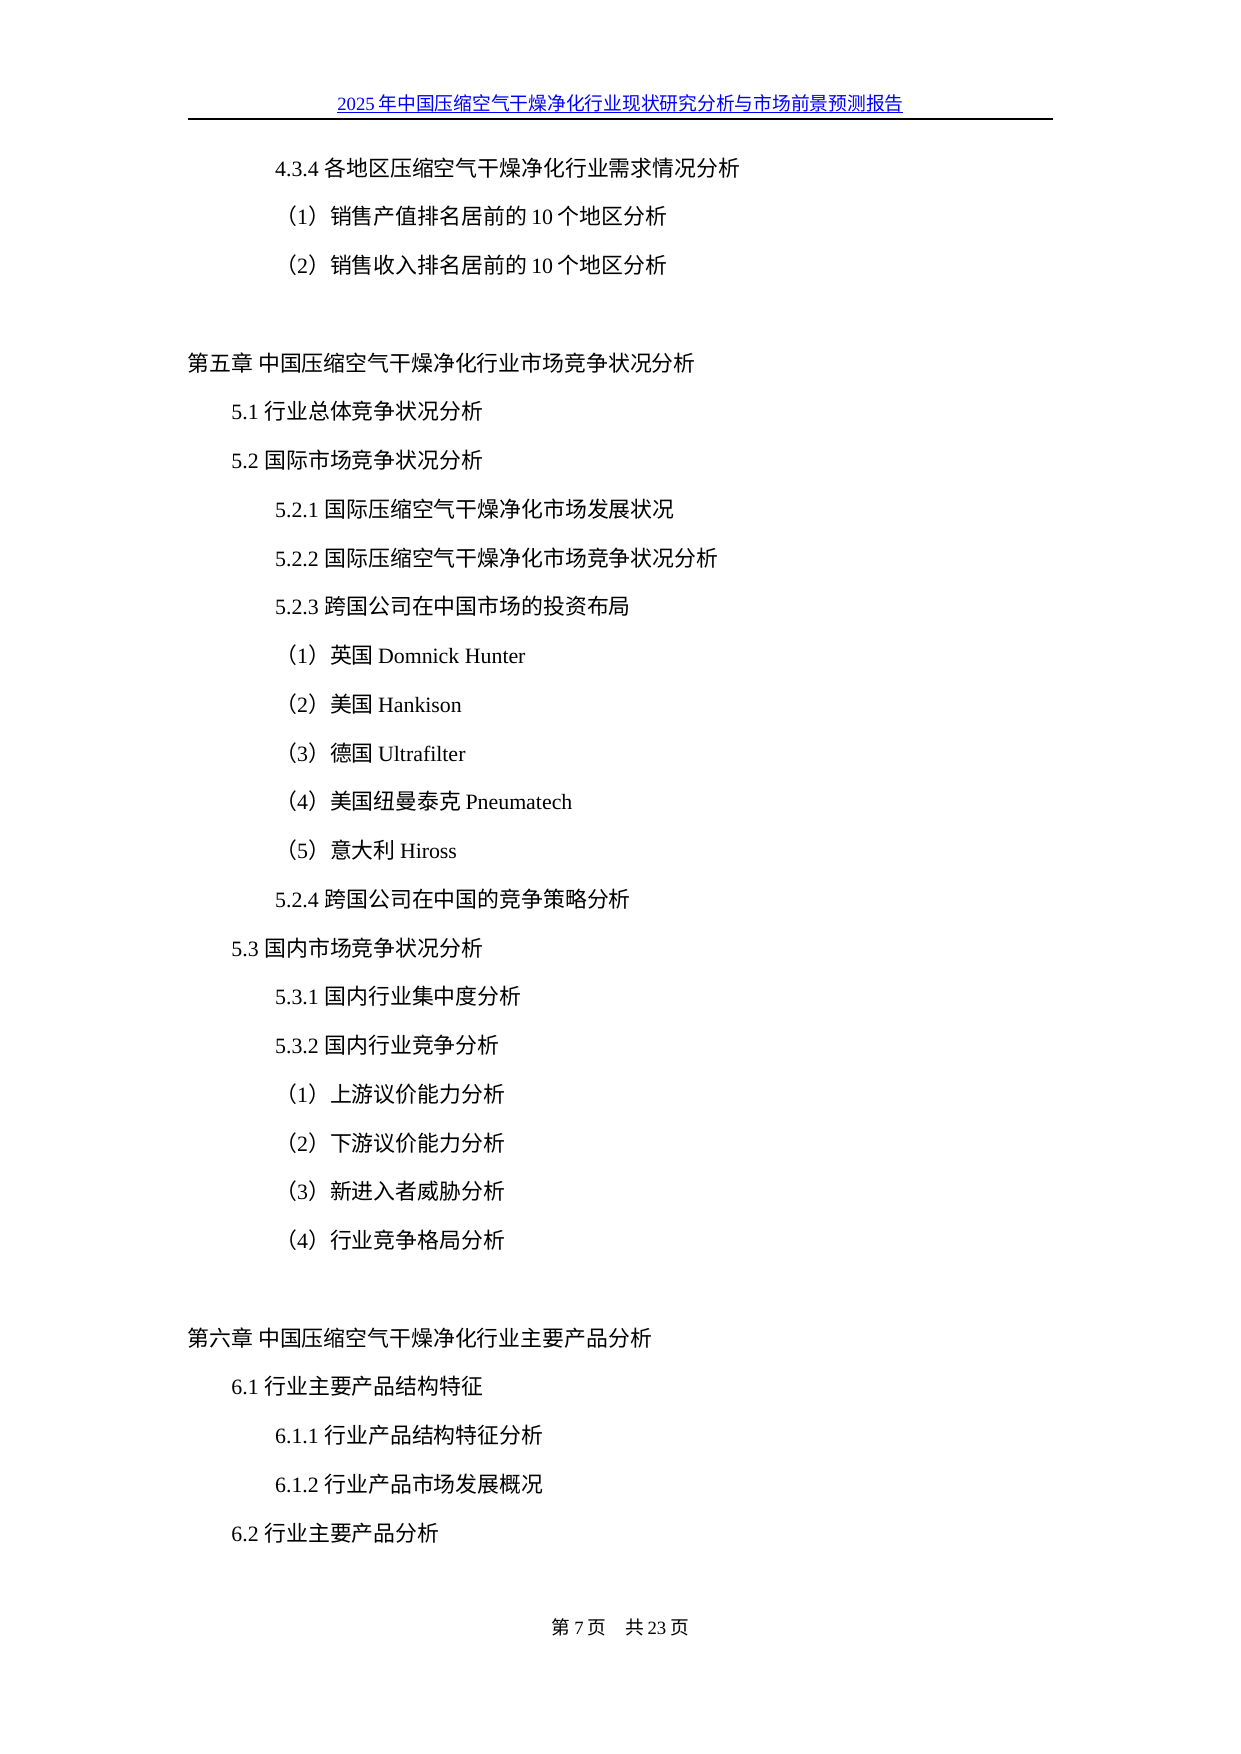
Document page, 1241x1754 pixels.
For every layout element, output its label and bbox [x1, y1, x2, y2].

text [187, 150, 1053, 1548]
